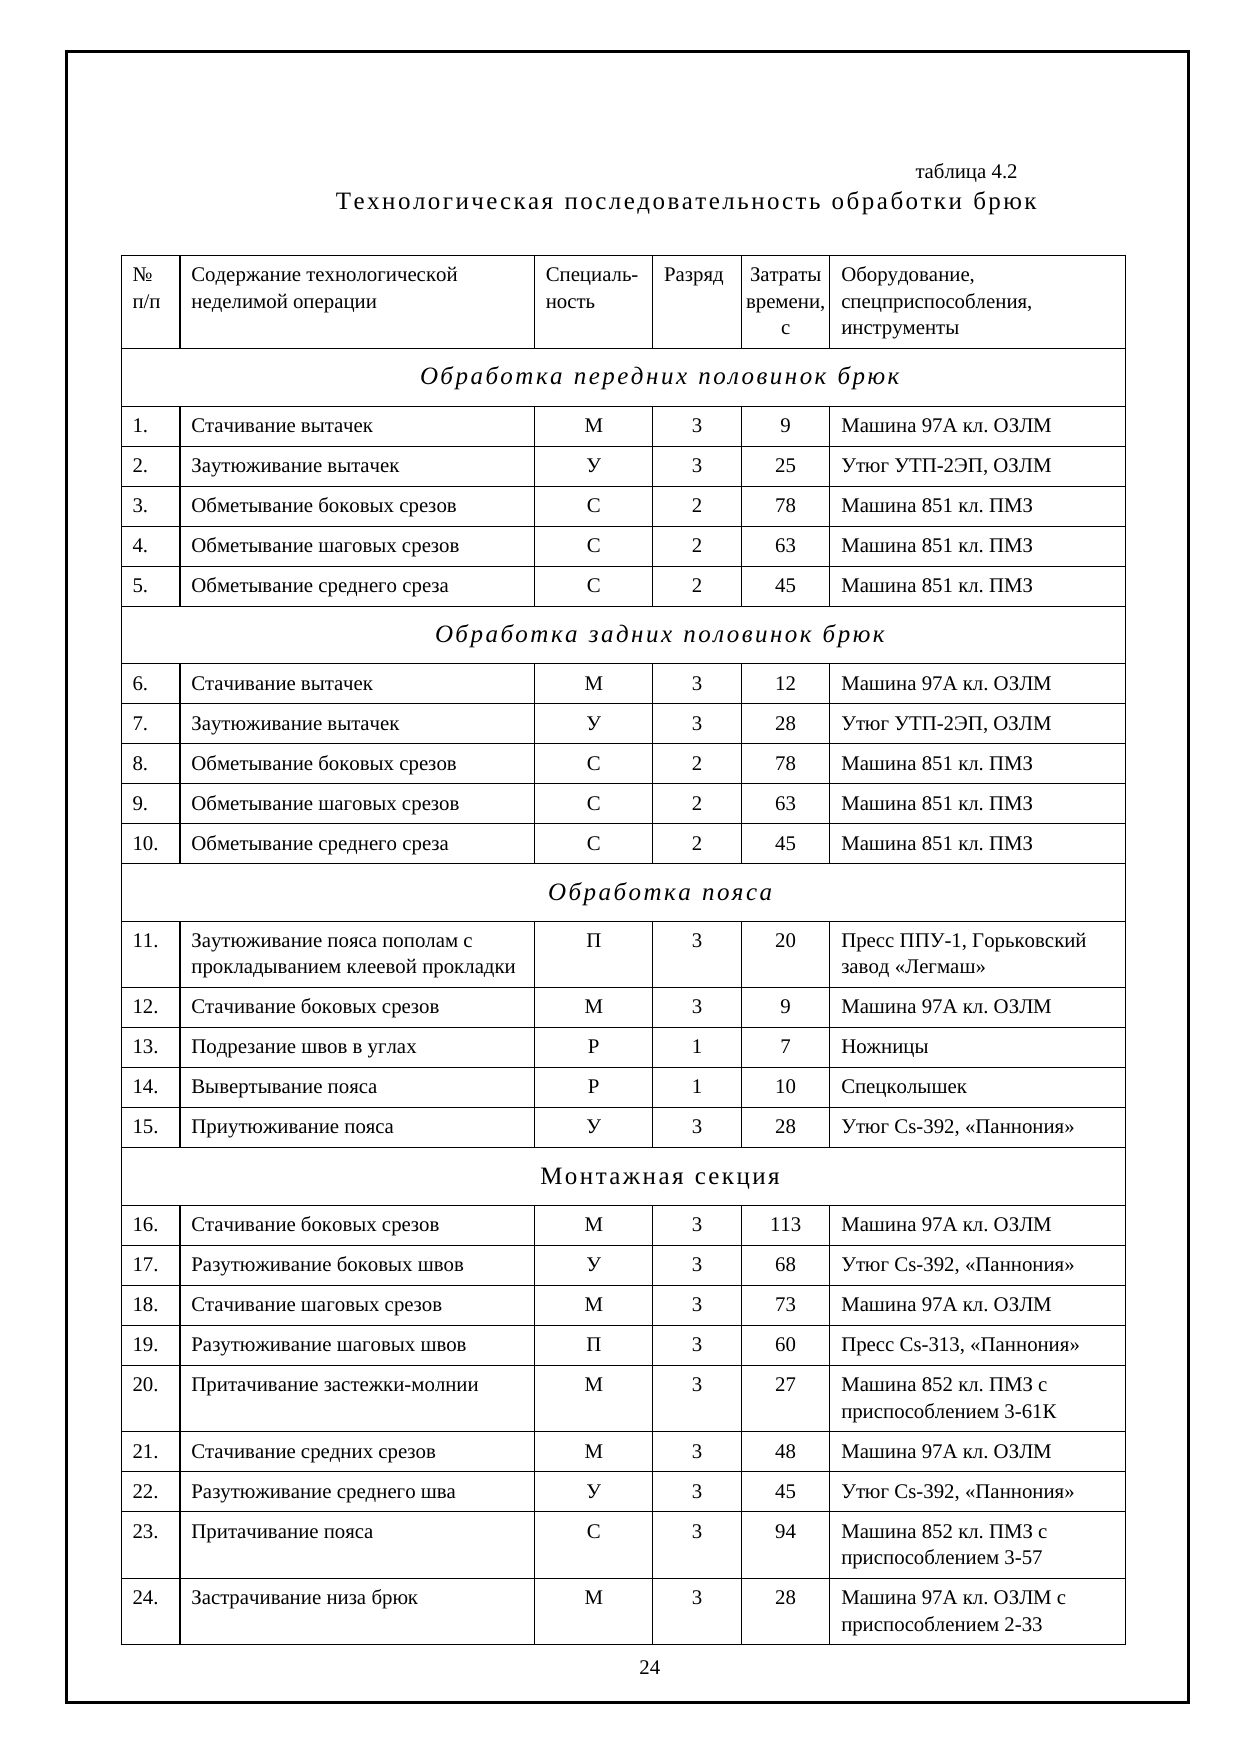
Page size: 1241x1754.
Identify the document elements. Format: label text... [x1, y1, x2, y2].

table_cell Машина 851 кл. ПМЗ [830, 784, 1125, 823]
table_cell [122, 1579, 179, 1644]
table_cell 3 [653, 988, 741, 1027]
table_cell 78 [742, 744, 829, 783]
table_cell Машина 97А кл. ОЗЛМ [830, 1432, 1125, 1471]
table_cell Разутюживание шаговых швов [181, 1326, 534, 1365]
table_header № п/п [122, 256, 179, 348]
table_cell Пресс ППУ-1, Горьковский завод «Легмаш» [830, 922, 1125, 987]
table_cell Притачивание пояса [181, 1512, 534, 1578]
table_cell Обработка передних половинок брюк [122, 349, 1125, 406]
table_cell 28 [742, 1579, 829, 1644]
table_cell 78 [742, 487, 829, 526]
table_cell Обметывание боковых срезов [181, 487, 534, 526]
table_cell [122, 1326, 179, 1365]
table_header Содержание технологической неделимой операции [181, 256, 534, 348]
table_cell 68 [742, 1246, 829, 1285]
table_cell Притачивание застежки-молнии [181, 1366, 534, 1431]
table_cell 45 [742, 1472, 829, 1511]
table_cell 60 [742, 1326, 829, 1365]
table_cell Машина 97А кл. ОЗЛМ [830, 1206, 1125, 1245]
table_cell 28 [742, 704, 829, 743]
table_cell [122, 1432, 179, 1471]
table_cell 48 [742, 1432, 829, 1471]
table_cell Пресс Сs-313, «Паннония» [830, 1326, 1125, 1365]
table_cell [122, 1246, 179, 1285]
table_cell У [535, 447, 652, 486]
table_cell [122, 1286, 179, 1325]
table_cell 45 [742, 824, 829, 863]
table_cell Р [535, 1068, 652, 1107]
table_cell У [535, 1108, 652, 1147]
table_cell С [535, 527, 652, 566]
table_cell [122, 664, 179, 703]
table_cell 28 [742, 1108, 829, 1147]
table_header Специаль-ность [535, 256, 652, 348]
table_cell 3 [653, 1366, 741, 1431]
table_cell 20 [742, 922, 829, 987]
table_cell Обметывание шаговых срезов [181, 527, 534, 566]
table_cell [122, 744, 179, 783]
table_cell 63 [742, 784, 829, 823]
table_cell 1 [653, 1068, 741, 1107]
table_cell 3 [653, 1108, 741, 1147]
table_cell 2 [653, 527, 741, 566]
table_cell 10 [742, 1068, 829, 1107]
table_cell 9 [742, 407, 829, 446]
text таблица 4.2 [236, 159, 1063, 183]
table_cell [122, 1028, 179, 1067]
table_cell 9 [742, 988, 829, 1027]
table_cell С [535, 487, 652, 526]
table_cell [122, 1472, 179, 1511]
table_cell С [535, 784, 652, 823]
table_cell 7 [742, 1028, 829, 1067]
table_cell Стачивание вытачек [181, 407, 534, 446]
table_cell Обработка пояса [122, 864, 1125, 921]
table_cell 3 [653, 1326, 741, 1365]
table_cell Машина 851 кл. ПМЗ [830, 744, 1125, 783]
table_cell П [535, 1326, 652, 1365]
table_cell 3 [653, 447, 741, 486]
table_cell Обметывание боковых срезов [181, 744, 534, 783]
table_cell У [535, 704, 652, 743]
table_cell 2 [653, 784, 741, 823]
table_cell Машина 97А кл. ОЗЛМ с приспособлением 2-33 [830, 1579, 1125, 1644]
table_cell М [535, 1206, 652, 1245]
table_cell Машина 851 кл. ПМЗ [830, 527, 1125, 566]
table_cell Машина 97А кл. ОЗЛМ [830, 664, 1125, 703]
table_cell П [535, 922, 652, 987]
table_cell Машина 852 кл. ПМЗ с приспособлением 3-61К [830, 1366, 1125, 1431]
table_cell Приутюживание пояса [181, 1108, 534, 1147]
table_cell [122, 922, 179, 987]
table_cell Машина 851 кл. ПМЗ [830, 487, 1125, 526]
table_cell М [535, 1366, 652, 1431]
table_cell Р [535, 1028, 652, 1067]
table_cell С [535, 567, 652, 606]
table_cell С [535, 744, 652, 783]
table_cell С [535, 824, 652, 863]
table_cell М [535, 664, 652, 703]
table_cell Машина 851 кл. ПМЗ [830, 824, 1125, 863]
table_cell 94 [742, 1512, 829, 1578]
table_cell Утюг Сs-392, «Паннония» [830, 1246, 1125, 1285]
table_cell [122, 567, 179, 606]
table_cell [122, 527, 179, 566]
table_cell Разутюживание боковых швов [181, 1246, 534, 1285]
table_cell 45 [742, 567, 829, 606]
table_cell Обметывание среднего среза [181, 567, 534, 606]
table_cell 27 [742, 1366, 829, 1431]
table_cell Машина 97А кл. ОЗЛМ [830, 1286, 1125, 1325]
table_header Затраты времени, с [742, 256, 829, 348]
table_cell Стачивание боковых срезов [181, 1206, 534, 1245]
table_cell Утюг Сs-392, «Паннония» [830, 1472, 1125, 1511]
table_cell 3 [653, 1432, 741, 1471]
table_cell 3 [653, 1206, 741, 1245]
table_cell [122, 1108, 179, 1147]
table_cell [122, 988, 179, 1027]
table_cell [122, 1512, 179, 1578]
table_cell 3 [653, 664, 741, 703]
table_cell Утюг УТП-2ЭП, ОЗЛМ [830, 704, 1125, 743]
table_cell [122, 447, 179, 486]
table_cell М [535, 1432, 652, 1471]
table_cell Застрачивание низа брюк [181, 1579, 534, 1644]
table_cell Обметывание среднего среза [181, 824, 534, 863]
table_cell Заутюживание пояса пополам с прокладыванием клеевой прокладки [181, 922, 534, 987]
table_cell Стачивание боковых срезов [181, 988, 534, 1027]
table_cell 3 [653, 407, 741, 446]
table_cell [122, 487, 179, 526]
table_cell 73 [742, 1286, 829, 1325]
table_cell М [535, 988, 652, 1027]
table_cell 25 [742, 447, 829, 486]
table_cell 3 [653, 1579, 741, 1644]
table_cell 3 [653, 1472, 741, 1511]
table_cell У [535, 1472, 652, 1511]
table_cell Машина 851 кл. ПМЗ [830, 567, 1125, 606]
table_cell [122, 1068, 179, 1107]
table_cell Машина 852 кл. ПМЗ с приспособлением 3-57 [830, 1512, 1125, 1578]
table_cell 3 [653, 1512, 741, 1578]
table_cell 2 [653, 487, 741, 526]
table_cell У [535, 1246, 652, 1285]
table_cell М [535, 407, 652, 446]
table_cell 2 [653, 824, 741, 863]
table_cell Подрезание швов в углах [181, 1028, 534, 1067]
table_cell [122, 704, 179, 743]
table_cell Вывертывание пояса [181, 1068, 534, 1107]
table_cell Стачивание средних срезов [181, 1432, 534, 1471]
table_cell Ножницы [830, 1028, 1125, 1067]
table_cell Обработка задних половинок брюк [122, 607, 1125, 663]
table_cell [122, 407, 179, 446]
table_cell Стачивание шаговых срезов [181, 1286, 534, 1325]
table_cell 3 [653, 922, 741, 987]
table_cell С [535, 1512, 652, 1578]
table_cell Машина 97А кл. ОЗЛМ [830, 988, 1125, 1027]
table_cell [122, 824, 179, 863]
table_cell Стачивание вытачек [181, 664, 534, 703]
table_cell 1 [653, 1028, 741, 1067]
table_header Оборудование, спецприспособления, инструменты [830, 256, 1125, 348]
table_cell 3 [653, 1286, 741, 1325]
table_cell Монтажная секция [122, 1148, 1125, 1205]
table_cell 63 [742, 527, 829, 566]
table_cell [122, 1206, 179, 1245]
table_cell М [535, 1286, 652, 1325]
table_cell Разутюживание среднего шва [181, 1472, 534, 1511]
table_cell 12 [742, 664, 829, 703]
table_cell 2 [653, 567, 741, 606]
table_cell 2 [653, 744, 741, 783]
table_cell Спецколышек [830, 1068, 1125, 1107]
table_cell [122, 784, 179, 823]
table_cell Утюг Сs-392, «Паннония» [830, 1108, 1125, 1147]
table_cell Машина 97А кл. ОЗЛМ [830, 407, 1125, 446]
table_cell 3 [653, 704, 741, 743]
table_cell Обметывание шаговых срезов [181, 784, 534, 823]
table_cell Заутюживание вытачек [181, 447, 534, 486]
table_cell [122, 1366, 179, 1431]
table_cell М [535, 1579, 652, 1644]
table_cell 3 [653, 1246, 741, 1285]
table_cell 113 [742, 1206, 829, 1245]
table_cell Утюг УТП-2ЭП, ОЗЛМ [830, 447, 1125, 486]
table_header Разряд [653, 256, 741, 348]
table_cell Заутюживание вытачек [181, 704, 534, 743]
text Технологическая последовательность обработки брюк [236, 186, 1063, 215]
